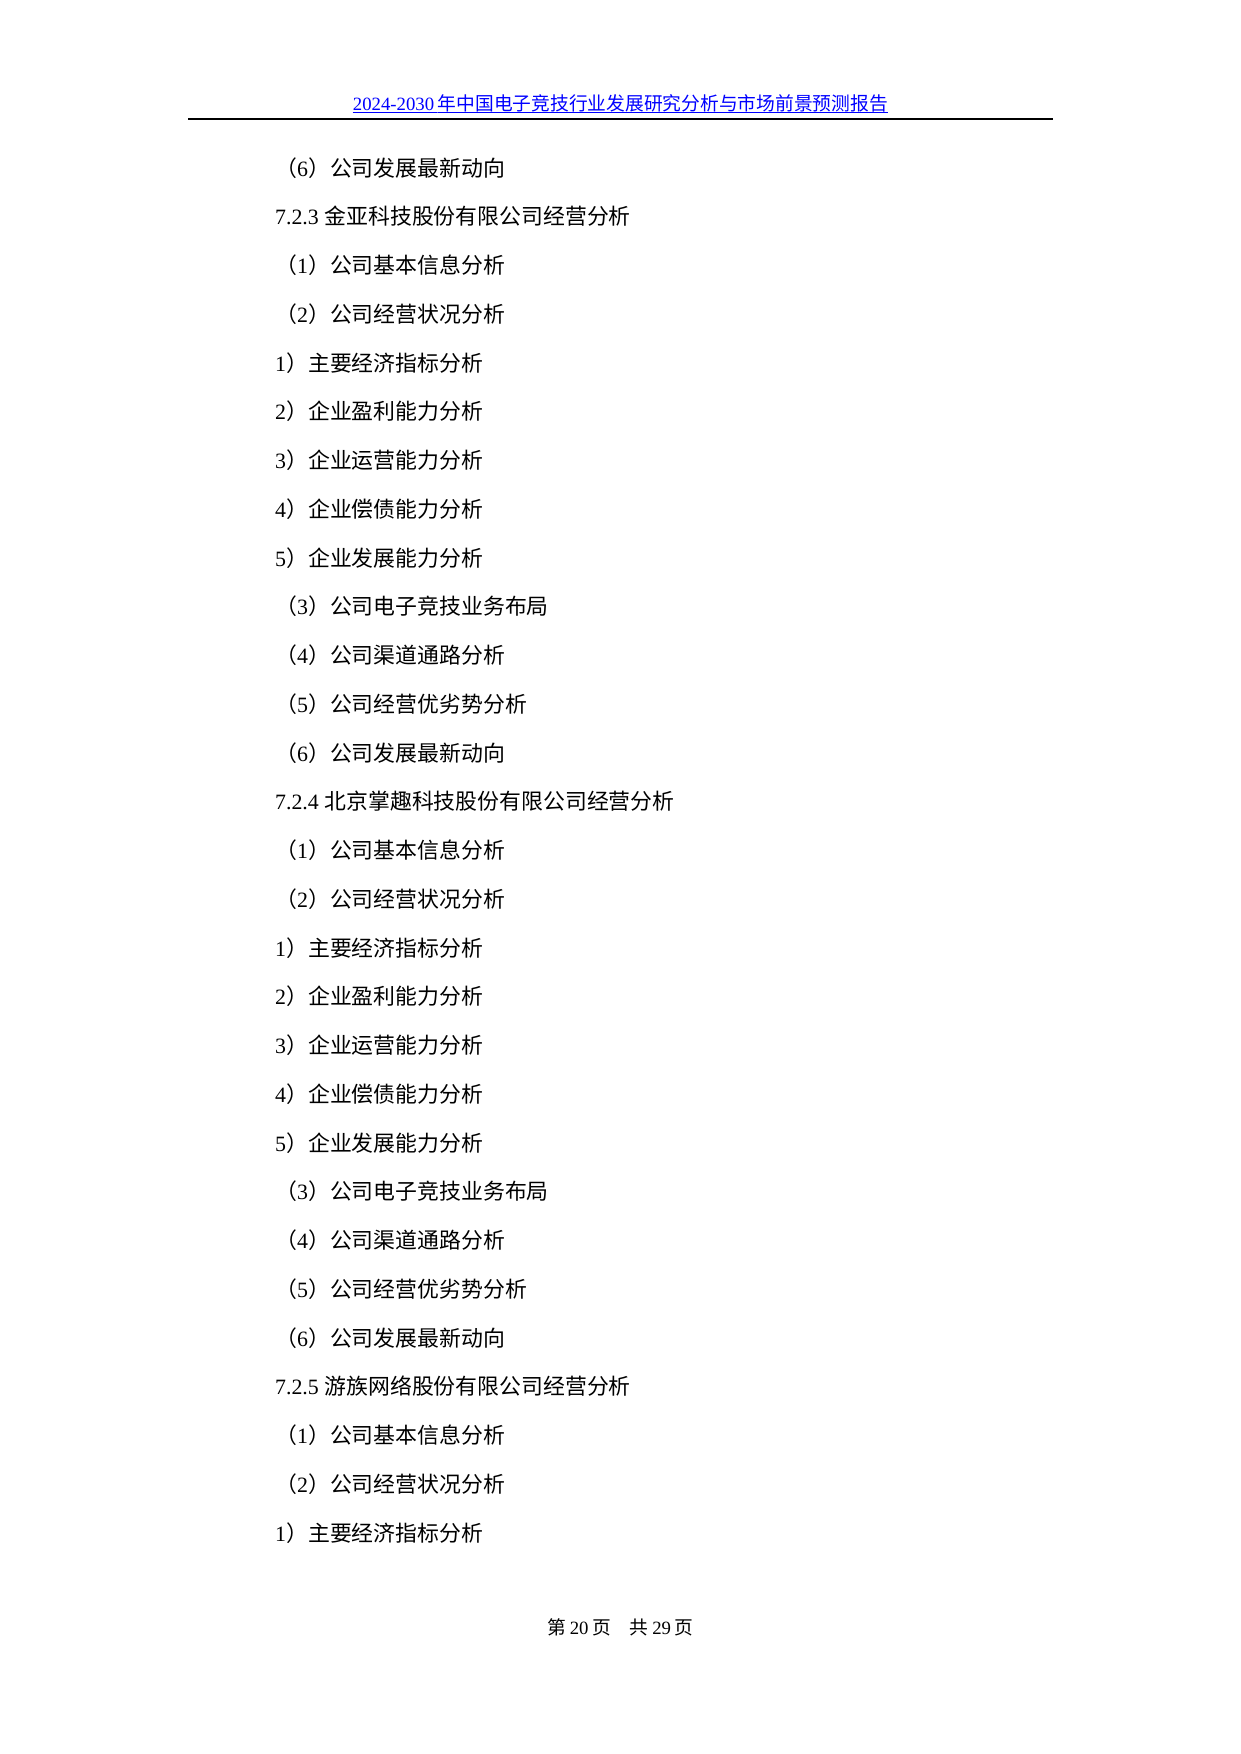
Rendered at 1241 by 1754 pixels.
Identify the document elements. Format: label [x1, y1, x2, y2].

text [187, 150, 1053, 1548]
